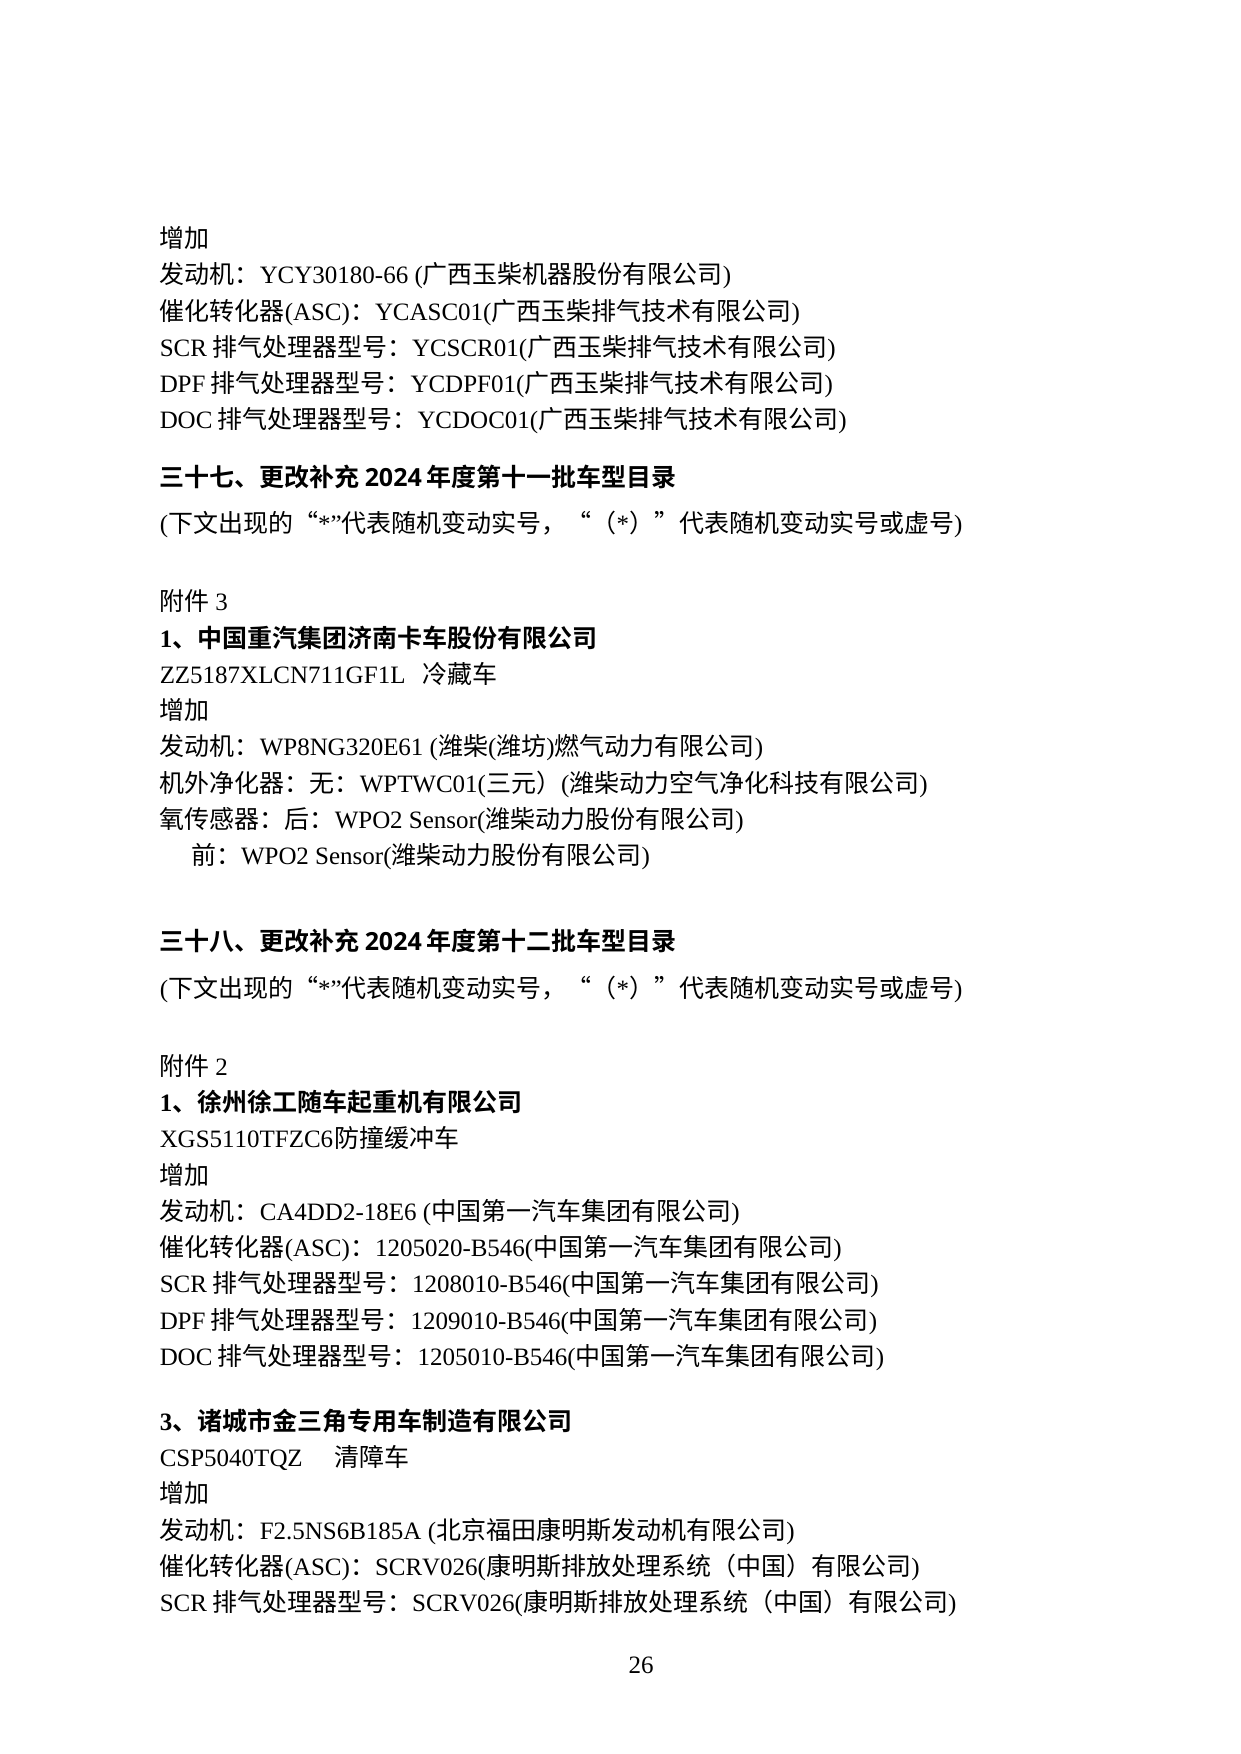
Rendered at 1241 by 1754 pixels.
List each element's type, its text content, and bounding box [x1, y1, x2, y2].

text DPF排气处理器型号：1209010-B546(中国第一汽车集团有限公司) [159, 1300, 1122, 1336]
text 附件 3 [159, 582, 1122, 618]
text 机外净化器：无：WPTWC01(三元）(潍柴动力空气净化科技有限公司) [159, 763, 1122, 799]
text 发动机：CA4DD2-18E6 (中国第一汽车集团有限公司) [159, 1191, 1122, 1228]
list 更改补充2024年度第十二批车型目录 [116, 901, 1122, 963]
text 氧传感器：后：WPO2 Sensor(潍柴动力股份有限公司) [159, 799, 1122, 836]
text 催化转化器(ASC)：1205020-B546(中国第一汽车集团有限公司) [159, 1228, 1122, 1264]
text SCR排气处理器型号：SCRV026(康明斯排放处理系统（中国）有限公司) [159, 1583, 1122, 1619]
text 催化转化器(ASC)：SCRV026(康明斯排放处理系统（中国）有限公司) [159, 1546, 1122, 1583]
text 增加 [159, 691, 1122, 727]
text (下文出现的“*”代表随机变动实号，“（*）”代表随机变动实号或虚号) [159, 963, 1122, 1005]
list 更改补充2024年度第十一批车型目录 [116, 436, 1122, 498]
text DPF排气处理器型号：YCDPF01(广西玉柴排气技术有限公司) [159, 363, 1122, 400]
text SCR排气处理器型号：1208010-B546(中国第一汽车集团有限公司) [159, 1264, 1122, 1300]
text XGS5110TFZC6 防撞缓冲车 [159, 1119, 1122, 1155]
text 前：WPO2 Sensor(潍柴动力股份有限公司) [159, 836, 1122, 872]
text 增加 [159, 218, 1122, 255]
text 发动机：WP8NG320E61 (潍柴(潍坊)燃气动力有限公司) [159, 727, 1122, 763]
text DOC排气处理器型号：1205010-B546(中国第一汽车集团有限公司) [159, 1336, 1122, 1373]
text 发动机：F2.5NS6B185A (北京福田康明斯发动机有限公司) [159, 1510, 1122, 1546]
subtitle 1、徐州徐工随车起重机有限公司 [159, 1083, 1122, 1119]
subtitle 3、诸城市金三角专用车制造有限公司 [159, 1401, 1122, 1438]
text 催化转化器(ASC)：YCASC01(广西玉柴排气技术有限公司) [159, 291, 1122, 327]
text 附件 2 [159, 1046, 1122, 1083]
text 增加 [159, 1155, 1122, 1191]
text 发动机：YCY30180-66 (广西玉柴机器股份有限公司) [159, 255, 1122, 291]
text 增加 [159, 1474, 1122, 1510]
text ZZ5187XLCN711GF1L 冷藏车 [159, 654, 1122, 691]
text (下文出现的“*”代表随机变动实号，“（*）”代表随机变动实号或虚号) [159, 498, 1122, 540]
text CSP5040TQZ 清障车 [159, 1438, 1122, 1474]
subtitle 1、中国重汽集团济南卡车股份有限公司 [159, 618, 1122, 654]
text DOC排气处理器型号：YCDOC01(广西玉柴排气技术有限公司) [159, 400, 1122, 436]
text SCR排气处理器型号：YCSCR01(广西玉柴排气技术有限公司) [159, 327, 1122, 363]
